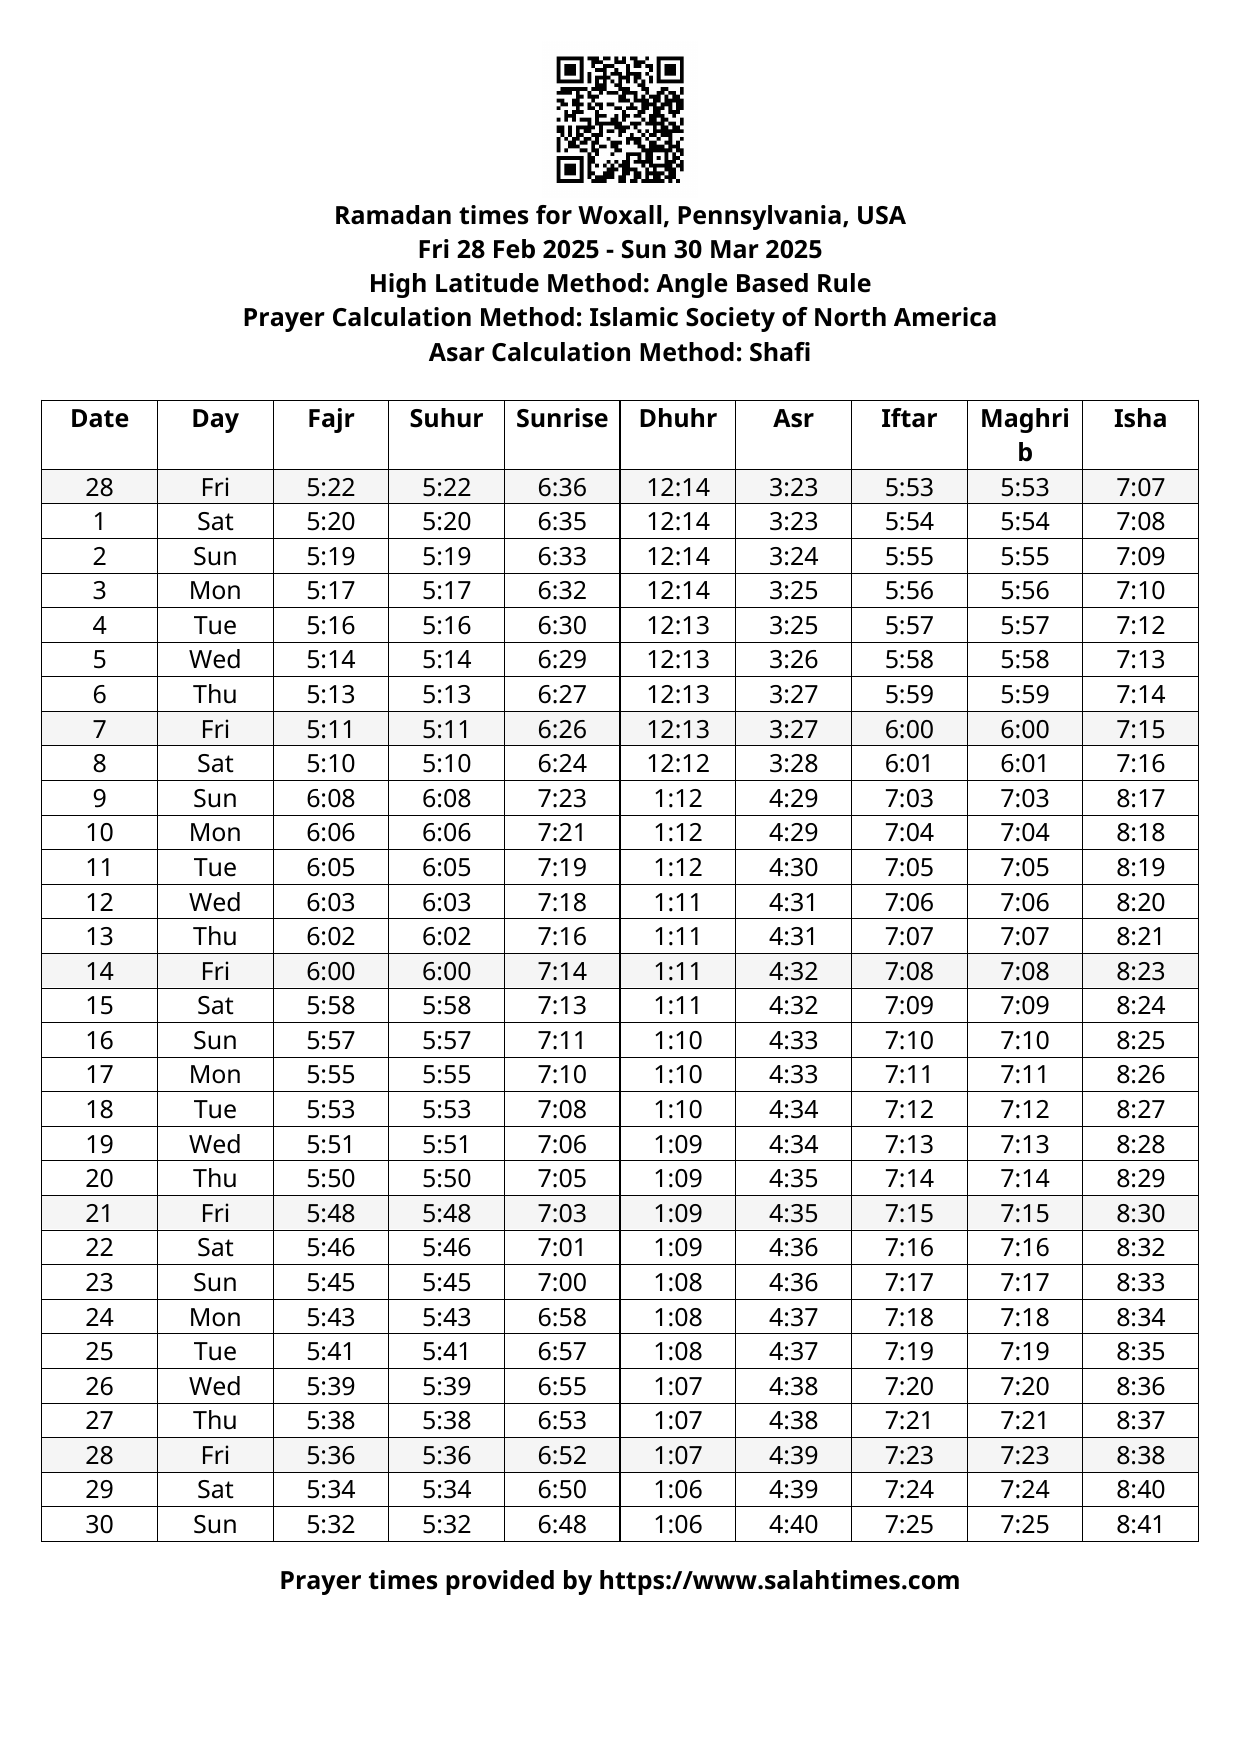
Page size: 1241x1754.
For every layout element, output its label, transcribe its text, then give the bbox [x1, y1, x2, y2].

table_cell 5:13 [389, 677, 504, 711]
table_cell 1:09 [621, 1127, 735, 1160]
table_cell 6:00 [852, 712, 967, 745]
table_cell Sat [158, 1473, 273, 1506]
table_cell Sun [158, 539, 273, 572]
text Ramadan times for Woxall, Pennsylvania, USA [42, 198, 1198, 232]
table_cell 5:53 [389, 1092, 504, 1126]
table_cell 7:21 [505, 816, 619, 849]
table_header Maghrib [968, 401, 1082, 469]
table_cell 1:12 [621, 781, 735, 814]
table_cell 7:05 [852, 850, 967, 884]
table_cell 1:12 [621, 816, 735, 849]
table_cell 5:58 [389, 989, 504, 1022]
table_cell 5:36 [389, 1438, 504, 1472]
table_cell 6:53 [505, 1404, 619, 1437]
table_cell 4:35 [736, 1161, 851, 1195]
table_cell 3:25 [736, 574, 851, 607]
table_cell 6:02 [389, 919, 504, 953]
table_cell 5:34 [274, 1473, 388, 1506]
table_cell 7:19 [968, 1334, 1082, 1368]
table_cell 7:07 [852, 919, 967, 953]
table_cell Thu [158, 677, 273, 711]
table_cell 6:29 [505, 643, 619, 676]
text Prayer times provided by https://www.salahtimes.com [42, 1563, 1198, 1597]
table_cell 8:33 [1083, 1265, 1198, 1299]
table_cell 7:16 [1083, 746, 1198, 780]
table_cell 17 [42, 1058, 157, 1091]
table_cell 12:13 [621, 643, 735, 676]
table_cell 5:45 [274, 1265, 388, 1299]
table_cell 8:40 [1083, 1473, 1198, 1506]
table_cell 7:06 [852, 885, 967, 918]
table_header Dhuhr [621, 401, 735, 469]
table_cell 5:19 [389, 539, 504, 572]
table_cell 4:29 [736, 816, 851, 849]
table_cell 5:34 [389, 1473, 504, 1506]
table_cell 7 [42, 712, 157, 745]
table_cell 5:51 [274, 1127, 388, 1160]
table_cell Sun [158, 1507, 273, 1541]
table_cell Thu [158, 919, 273, 953]
table_cell 6:52 [505, 1438, 619, 1472]
table_cell 5:13 [274, 677, 388, 711]
table_cell Wed [158, 885, 273, 918]
table_cell 5:46 [274, 1231, 388, 1264]
table_cell 4:38 [736, 1369, 851, 1402]
table_cell 8:37 [1083, 1404, 1198, 1437]
table_cell 5:54 [968, 504, 1082, 538]
table_cell Sun [158, 1265, 273, 1299]
table_cell 1:11 [621, 989, 735, 1022]
table_cell 5:56 [852, 574, 967, 607]
table_cell Mon [158, 1300, 273, 1333]
table_cell 4:36 [736, 1231, 851, 1264]
table_cell 7:09 [968, 989, 1082, 1022]
table_cell 7:03 [968, 781, 1082, 814]
table_cell 5:54 [852, 504, 967, 538]
table_cell 7:08 [505, 1092, 619, 1126]
table_cell 6:05 [274, 850, 388, 884]
table_cell 21 [42, 1196, 157, 1229]
table_cell 7:13 [505, 989, 619, 1022]
table_cell Sat [158, 1231, 273, 1264]
table_cell 7:23 [852, 1438, 967, 1472]
table_cell 11 [42, 850, 157, 884]
table_cell Sun [158, 781, 273, 814]
table_cell 5:22 [274, 470, 388, 503]
table_cell 7:19 [852, 1334, 967, 1368]
table_cell 7:10 [852, 1023, 967, 1057]
table_cell 5:17 [389, 574, 504, 607]
table_cell 6:06 [274, 816, 388, 849]
table_cell 7:18 [505, 885, 619, 918]
table_cell 1:09 [621, 1231, 735, 1264]
table_cell 5:39 [274, 1369, 388, 1402]
table_cell 8:28 [1083, 1127, 1198, 1160]
table_cell 8:36 [1083, 1369, 1198, 1402]
table_cell 1:11 [621, 954, 735, 987]
table_cell 5:57 [968, 608, 1082, 642]
table_cell 7:00 [505, 1265, 619, 1299]
table_cell Fri [158, 470, 273, 503]
table_cell 5:51 [389, 1127, 504, 1160]
table_cell Sat [158, 504, 273, 538]
text High Latitude Method: Angle Based Rule [42, 266, 1198, 300]
table_cell Tue [158, 1092, 273, 1126]
text Fri 28 Feb 2025 - Sun 30 Mar 2025 [42, 232, 1198, 266]
table_cell 1:08 [621, 1334, 735, 1368]
table_cell 5:50 [274, 1161, 388, 1195]
table_cell 5:43 [389, 1300, 504, 1333]
table_cell 7:10 [505, 1058, 619, 1091]
table_cell 6:03 [274, 885, 388, 918]
table_cell 6:48 [505, 1507, 619, 1541]
table_cell 1 [42, 504, 157, 538]
table_cell 8:20 [1083, 885, 1198, 918]
table_cell 12:14 [621, 574, 735, 607]
table_cell 5:11 [389, 712, 504, 745]
table_cell 5:55 [274, 1058, 388, 1091]
table_cell 7:16 [505, 919, 619, 953]
table_cell 5:20 [274, 504, 388, 538]
table_cell 8:38 [1083, 1438, 1198, 1472]
table_cell 6:03 [389, 885, 504, 918]
table_cell 12:13 [621, 677, 735, 711]
table_cell 1:09 [621, 1161, 735, 1195]
text Prayer Calculation Method: Islamic Society of North America [42, 300, 1198, 334]
table_cell 4 [42, 608, 157, 642]
table_header Fajr [274, 401, 388, 469]
table_cell 1:11 [621, 919, 735, 953]
table_cell 3:23 [736, 504, 851, 538]
table_cell 7:16 [968, 1231, 1082, 1264]
table_cell 6:55 [505, 1369, 619, 1402]
table_cell 5:16 [389, 608, 504, 642]
table_cell 1:12 [621, 850, 735, 884]
table_cell Wed [158, 643, 273, 676]
table_cell 3:26 [736, 643, 851, 676]
table_cell 6:58 [505, 1300, 619, 1333]
table_cell 6:06 [389, 816, 504, 849]
table_cell 7:25 [968, 1507, 1082, 1541]
table_cell 5:58 [852, 643, 967, 676]
table_cell 6 [42, 677, 157, 711]
table_cell 4:30 [736, 850, 851, 884]
table_cell Thu [158, 1161, 273, 1195]
table_cell 1:08 [621, 1265, 735, 1299]
table_cell 5:48 [389, 1196, 504, 1229]
table_cell 3:28 [736, 746, 851, 780]
table_cell 7:15 [852, 1196, 967, 1229]
table_cell 3:23 [736, 470, 851, 503]
table_cell 20 [42, 1161, 157, 1195]
table_cell 5:57 [852, 608, 967, 642]
table_cell 8:27 [1083, 1092, 1198, 1126]
table_cell 2 [42, 539, 157, 572]
table_cell 7:14 [968, 1161, 1082, 1195]
table_cell 5:43 [274, 1300, 388, 1333]
table_cell 3:24 [736, 539, 851, 572]
table_cell 8:30 [1083, 1196, 1198, 1229]
table_cell 6:08 [389, 781, 504, 814]
table_cell 7:11 [968, 1058, 1082, 1091]
table_cell 7:11 [852, 1058, 967, 1091]
table_header Asr [736, 401, 851, 469]
table_cell 5:58 [274, 989, 388, 1022]
table_cell 7:12 [852, 1092, 967, 1126]
table_cell 5:32 [389, 1507, 504, 1541]
table_cell 6:36 [505, 470, 619, 503]
table_cell 6:32 [505, 574, 619, 607]
table_cell 15 [42, 989, 157, 1022]
table_cell 16 [42, 1023, 157, 1057]
table_cell 7:21 [968, 1404, 1082, 1437]
table_cell 1:06 [621, 1507, 735, 1541]
table_cell 3:25 [736, 608, 851, 642]
table_cell 4:29 [736, 781, 851, 814]
table_cell 8:18 [1083, 816, 1198, 849]
table_cell 7:21 [852, 1404, 967, 1437]
table_cell 1:11 [621, 885, 735, 918]
table_cell 5:48 [274, 1196, 388, 1229]
table_cell Mon [158, 1058, 273, 1091]
table_cell Mon [158, 574, 273, 607]
table_cell 5:16 [274, 608, 388, 642]
table_cell 1:08 [621, 1300, 735, 1333]
table_cell Sat [158, 989, 273, 1022]
table_cell 30 [42, 1507, 157, 1541]
table_cell 6:35 [505, 504, 619, 538]
table_cell 12:14 [621, 504, 735, 538]
table_cell Tue [158, 1334, 273, 1368]
table_cell 6:00 [389, 954, 504, 987]
table_cell 7:23 [505, 781, 619, 814]
table_cell 7:09 [852, 989, 967, 1022]
table_cell 7:15 [1083, 712, 1198, 745]
table_cell 12:14 [621, 539, 735, 572]
table_cell 6:05 [389, 850, 504, 884]
table_cell 4:40 [736, 1507, 851, 1541]
table_cell 5:57 [389, 1023, 504, 1057]
table_cell 1:10 [621, 1023, 735, 1057]
table_cell Tue [158, 608, 273, 642]
table_cell 29 [42, 1473, 157, 1506]
table_cell 5:20 [389, 504, 504, 538]
table_cell 7:10 [1083, 574, 1198, 607]
table_cell 7:01 [505, 1231, 619, 1264]
table_cell 14 [42, 954, 157, 987]
table_cell 5:45 [389, 1265, 504, 1299]
table_cell 5:53 [274, 1092, 388, 1126]
table_cell 5:38 [274, 1404, 388, 1437]
table_cell 7:10 [968, 1023, 1082, 1057]
table_cell 8:25 [1083, 1023, 1198, 1057]
table_cell 7:04 [968, 816, 1082, 849]
table_cell 5:22 [389, 470, 504, 503]
table_cell 7:05 [968, 850, 1082, 884]
table_cell 5 [42, 643, 157, 676]
table_cell 23 [42, 1265, 157, 1299]
table_cell 5:10 [389, 746, 504, 780]
table_cell 5:53 [968, 470, 1082, 503]
picture [542, 41, 699, 198]
table_cell 6:30 [505, 608, 619, 642]
table_cell 7:20 [968, 1369, 1082, 1402]
table_cell 7:17 [968, 1265, 1082, 1299]
table_cell 6:27 [505, 677, 619, 711]
table_cell 6:01 [968, 746, 1082, 780]
table_cell 4:33 [736, 1023, 851, 1057]
table_cell 7:08 [852, 954, 967, 987]
table_cell 5:10 [274, 746, 388, 780]
table_cell 5:55 [852, 539, 967, 572]
table_header Day [158, 401, 273, 469]
table_cell 6:50 [505, 1473, 619, 1506]
table_cell 28 [42, 1438, 157, 1472]
table_cell 7:18 [968, 1300, 1082, 1333]
table_cell 8:21 [1083, 919, 1198, 953]
table_cell Wed [158, 1369, 273, 1402]
table_cell 6:02 [274, 919, 388, 953]
table_cell 5:11 [274, 712, 388, 745]
table_cell 12:13 [621, 608, 735, 642]
table_cell 6:33 [505, 539, 619, 572]
table_cell 7:07 [1083, 470, 1198, 503]
text Asar Calculation Method: Shafi [42, 334, 1198, 368]
table_cell 26 [42, 1369, 157, 1402]
table_cell 7:12 [1083, 608, 1198, 642]
table_cell 7:13 [968, 1127, 1082, 1160]
table_cell 5:57 [274, 1023, 388, 1057]
table_cell 1:06 [621, 1473, 735, 1506]
table_cell 7:06 [505, 1127, 619, 1160]
table_cell Wed [158, 1127, 273, 1160]
table_cell 6:26 [505, 712, 619, 745]
table_cell Fri [158, 712, 273, 745]
table_cell 8 [42, 746, 157, 780]
table_cell 4:32 [736, 954, 851, 987]
table_cell 7:06 [968, 885, 1082, 918]
table_cell 4:37 [736, 1334, 851, 1368]
table_cell 7:04 [852, 816, 967, 849]
table_cell 5:53 [852, 470, 967, 503]
table_cell 6:24 [505, 746, 619, 780]
table_cell 7:20 [852, 1369, 967, 1402]
table_cell 7:11 [505, 1023, 619, 1057]
table_cell 3 [42, 574, 157, 607]
table_cell 8:34 [1083, 1300, 1198, 1333]
table_cell 7:05 [505, 1161, 619, 1195]
table_cell 4:31 [736, 919, 851, 953]
table_cell 4:37 [736, 1300, 851, 1333]
table_cell 6:01 [852, 746, 967, 780]
table_cell 7:19 [505, 850, 619, 884]
table_cell 27 [42, 1404, 157, 1437]
table_cell Sat [158, 746, 273, 780]
table_cell 1:07 [621, 1404, 735, 1437]
table_cell 5:38 [389, 1404, 504, 1437]
table_cell 7:16 [852, 1231, 967, 1264]
table_cell 12:12 [621, 746, 735, 780]
table_cell 5:41 [274, 1334, 388, 1368]
table_cell 6:00 [968, 712, 1082, 745]
table_cell Tue [158, 850, 273, 884]
table_cell 5:32 [274, 1507, 388, 1541]
table_cell 4:34 [736, 1127, 851, 1160]
table_cell 12:13 [621, 712, 735, 745]
table_cell 4:34 [736, 1092, 851, 1126]
table_cell 5:59 [852, 677, 967, 711]
table_cell 6:08 [274, 781, 388, 814]
table_cell 5:41 [389, 1334, 504, 1368]
table_cell 1:07 [621, 1438, 735, 1472]
table_header Date [42, 401, 157, 469]
table_cell 22 [42, 1231, 157, 1264]
table_cell 5:19 [274, 539, 388, 572]
table_cell 4:39 [736, 1473, 851, 1506]
table_header Suhur [389, 401, 504, 469]
table_cell 4:35 [736, 1196, 851, 1229]
table_cell 3:27 [736, 712, 851, 745]
table_cell 7:14 [505, 954, 619, 987]
table_cell 8:26 [1083, 1058, 1198, 1091]
table_cell 7:14 [1083, 677, 1198, 711]
table_cell 7:24 [852, 1473, 967, 1506]
table_cell 4:31 [736, 885, 851, 918]
table_cell 5:14 [389, 643, 504, 676]
table_cell 8:41 [1083, 1507, 1198, 1541]
table_cell 25 [42, 1334, 157, 1368]
table_cell 5:46 [389, 1231, 504, 1264]
table_cell 8:19 [1083, 850, 1198, 884]
table_cell 1:10 [621, 1092, 735, 1126]
table_cell 7:14 [852, 1161, 967, 1195]
table_cell 7:08 [968, 954, 1082, 987]
table_cell 4:39 [736, 1438, 851, 1472]
table_cell 8:29 [1083, 1161, 1198, 1195]
table_cell 24 [42, 1300, 157, 1333]
table_cell 5:55 [389, 1058, 504, 1091]
table_cell 7:23 [968, 1438, 1082, 1472]
table_cell 1:10 [621, 1058, 735, 1091]
table_cell 7:17 [852, 1265, 967, 1299]
table_cell 5:50 [389, 1161, 504, 1195]
table_cell 5:59 [968, 677, 1082, 711]
table_cell 9 [42, 781, 157, 814]
table_cell 5:36 [274, 1438, 388, 1472]
table_cell 4:33 [736, 1058, 851, 1091]
table_cell 6:00 [274, 954, 388, 987]
table_cell 7:13 [852, 1127, 967, 1160]
table_cell 7:18 [852, 1300, 967, 1333]
table_cell 8:24 [1083, 989, 1198, 1022]
table_cell 7:24 [968, 1473, 1082, 1506]
table_cell 7:03 [852, 781, 967, 814]
table_cell Fri [158, 1196, 273, 1229]
table_cell 5:14 [274, 643, 388, 676]
table_cell 18 [42, 1092, 157, 1126]
table_cell 12:14 [621, 470, 735, 503]
table_cell 3:27 [736, 677, 851, 711]
table_cell 7:09 [1083, 539, 1198, 572]
table_cell 12 [42, 885, 157, 918]
table_cell Sun [158, 1023, 273, 1057]
table_header Isha [1083, 401, 1198, 469]
table_cell 1:07 [621, 1369, 735, 1402]
table_cell 8:32 [1083, 1231, 1198, 1264]
table_cell 19 [42, 1127, 157, 1160]
table_header Sunrise [505, 401, 619, 469]
table_cell 7:25 [852, 1507, 967, 1541]
table_cell 8:35 [1083, 1334, 1198, 1368]
table_cell 7:03 [505, 1196, 619, 1229]
table_cell 13 [42, 919, 157, 953]
table_cell 8:23 [1083, 954, 1198, 987]
table_cell 5:55 [968, 539, 1082, 572]
table_header Iftar [852, 401, 967, 469]
table_cell 5:56 [968, 574, 1082, 607]
table_cell 5:39 [389, 1369, 504, 1402]
table_cell 8:17 [1083, 781, 1198, 814]
table_cell 7:15 [968, 1196, 1082, 1229]
table_cell 7:07 [968, 919, 1082, 953]
table_cell 4:36 [736, 1265, 851, 1299]
table_cell 10 [42, 816, 157, 849]
table_cell 7:12 [968, 1092, 1082, 1126]
table_cell 4:38 [736, 1404, 851, 1437]
table_cell 7:08 [1083, 504, 1198, 538]
table_cell 28 [42, 470, 157, 503]
table_cell 4:32 [736, 989, 851, 1022]
table_cell 5:58 [968, 643, 1082, 676]
table_cell 6:57 [505, 1334, 619, 1368]
table_cell Fri [158, 954, 273, 987]
table_cell Mon [158, 816, 273, 849]
table_cell 5:17 [274, 574, 388, 607]
table_cell Fri [158, 1438, 273, 1472]
table_cell Thu [158, 1404, 273, 1437]
table_cell 1:09 [621, 1196, 735, 1229]
table_cell 7:13 [1083, 643, 1198, 676]
